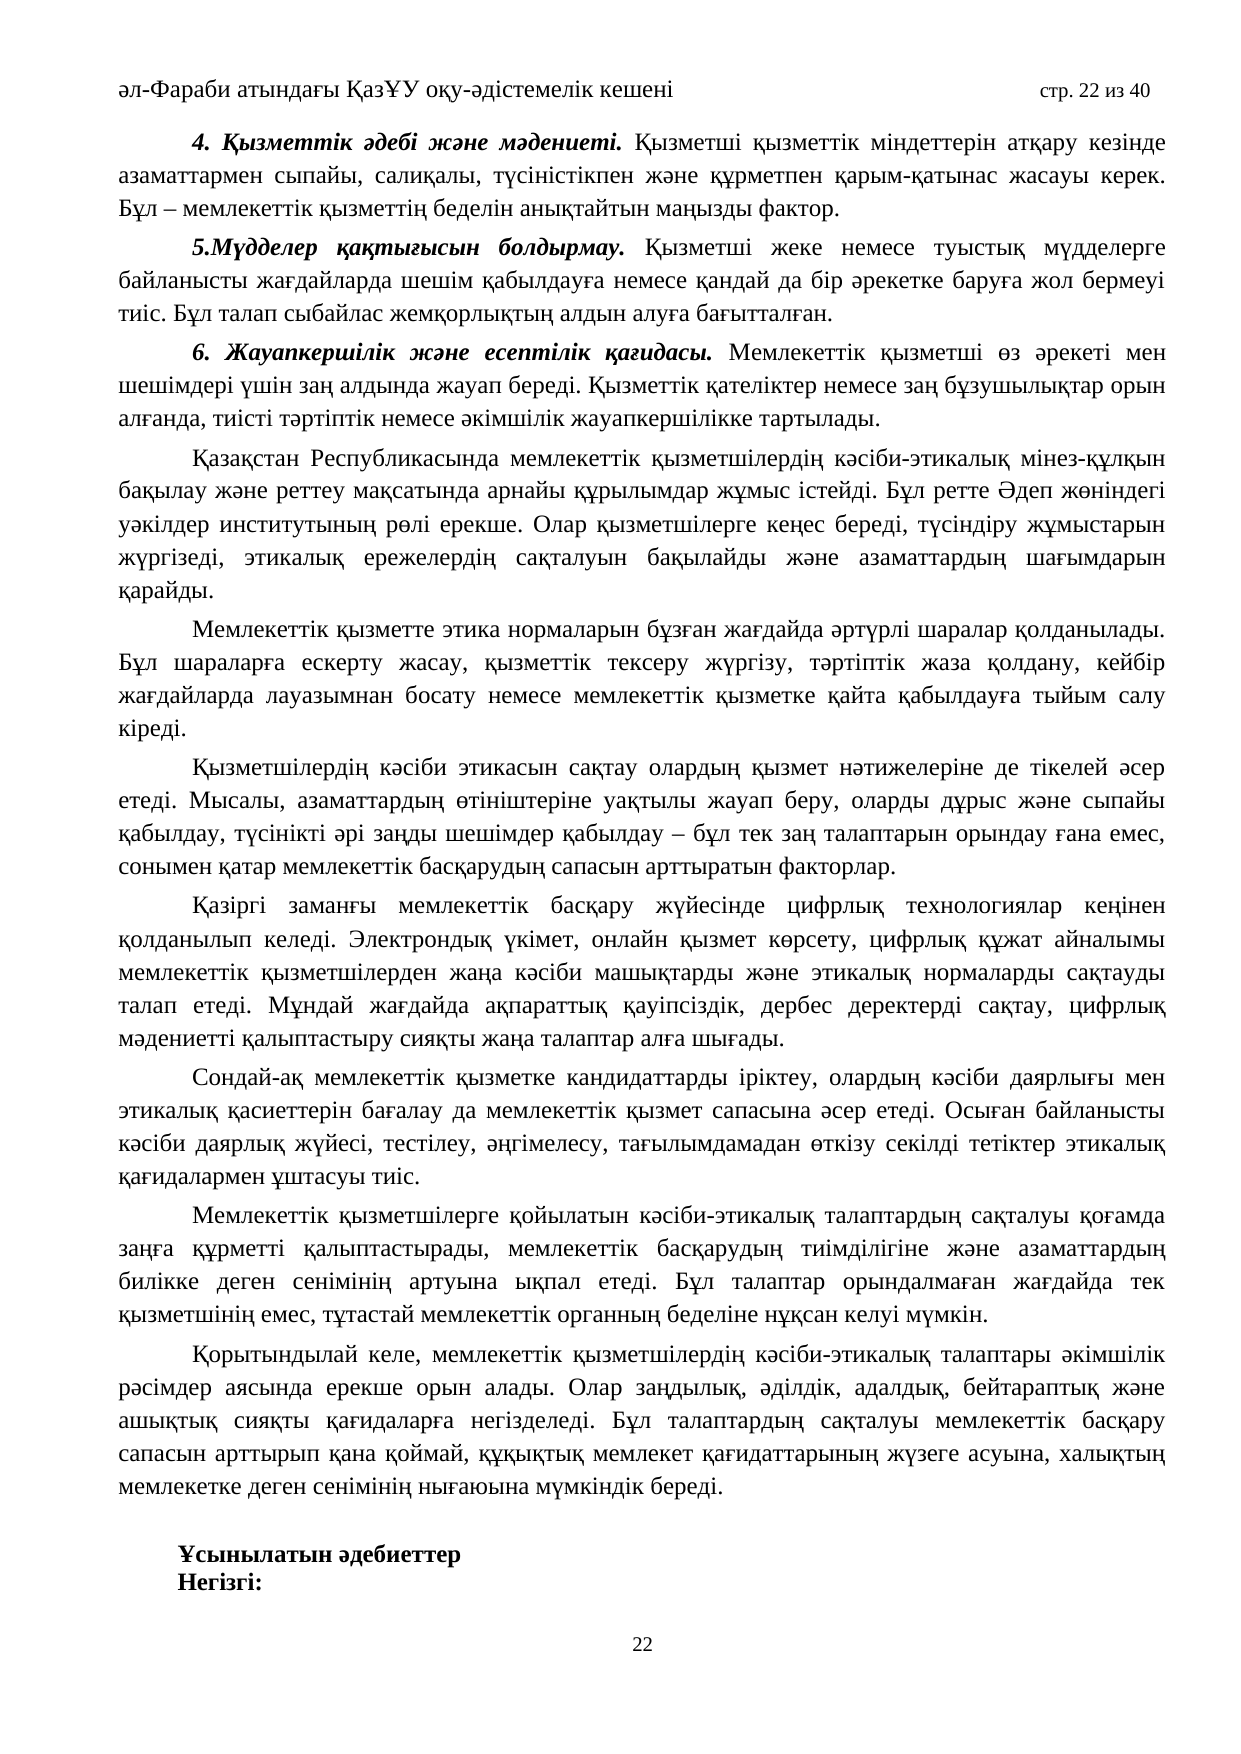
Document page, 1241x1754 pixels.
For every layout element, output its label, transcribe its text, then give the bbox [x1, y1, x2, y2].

text Сондай-ақ мемлекеттік қызметке кандидаттарды іріктеу, олардың кәсіби даярлығы мен этикалық қасиеттерін бағалау да мемлекеттік қызмет сапасына әсер етеді. Осыған байланысты кәсіби даярлық жүйесі, тестілеу, әңгімелесу, тағылымдамадан өткізу секілді тетіктер этикалық қағидалармен ұштасуы тиіс. [118, 1062, 1167, 1190]
text Қазіргі заманғы мемлекеттік басқару жүйесінде цифрлық технологиялар кеңінен қолданылып келеді. Электрондық үкімет, онлайн қызмет көрсету, цифрлық құжат айналымы мемлекеттік қызметшілерден жаңа кәсіби машықтарды және этикалық нормаларды сақтауды талап етеді. Мұндай жағдайда ақпараттық қауіпсіздік, дербес деректерді сақтау, цифрлық мәдениетті қалыптастыру сияқты жаңа талаптар алға шығады. [118, 891, 1167, 1051]
text Қазақстан Республикасында мемлекеттік қызметшілердің кәсіби-этикалық мінез-құлқын бақылау және реттеу мақсатында арнайы құрылымдар жұмыс істейді. Бұл ретте Әдеп жөніндегі уәкілдер институтының рөлі ерекше. Олар қызметшілерге кеңес береді, түсіндіру жұмыстарын жүргізеді, этикалық ережелердің сақталуын бақылайды және азаматтардың шағымдарын қарайды. [118, 443, 1167, 603]
text Негізгі: [118, 1567, 1169, 1596]
text Қорытындылай келе, мемлекеттік қызметшілердің кәсіби-этикалық талаптары әкімшілік рәсімдер аясында ерекше орын алады. Олар заңдылық, әділдік, адалдық, бейтараптық және ашықтық сияқты қағидаларға негізделеді. Бұл талаптардың сақталуы мемлекеттік басқару сапасын арттырып қана қоймай, құқықтық мемлекет қағидаттарының жүзеге асуына, халықтың мемлекетке деген сенімінің нығаюына мүмкіндік береді. [118, 1339, 1167, 1499]
text 5.Мүдделер қақтығысын болдырмау. Қызметші жеке немесе туыстық мүдделерге байланысты жағдайларда шешім қабылдауға немесе қандай да бір әрекетке баруға жол бермеуі тиіс. Бұл талап сыбайлас жемқорлықтың алдын алуға бағытталған. [118, 232, 1167, 327]
text Қызметшілердің кәсіби этикасын сақтау олардың қызмет нәтижелеріне де тікелей әсер етеді. Мысалы, азаматтардың өтініштеріне уақтылы жауап беру, оларды дұрыс және сыпайы қабылдау, түсінікті әрі заңды шешімдер қабылдау – бұл тек заң талаптарын орындау ғана емес, сонымен қатар мемлекеттік басқарудың сапасын арттыратын факторлар. [118, 752, 1167, 880]
text 4. Қызметтік әдебі және мәдениеті. Қызметші қызметтік міндеттерін атқару кезінде азаматтармен сыпайы, салиқалы, түсіністікпен және құрметпен қарым-қатынас жасауы керек. Бұл – мемлекеттік қызметтің беделін анықтайтын маңызды фактор. [118, 127, 1167, 221]
text Мемлекеттік қызметте этика нормаларын бұзған жағдайда әртүрлі шаралар қолданылады. Бұл шараларға ескерту жасау, қызметтік тексеру жүргізу, тәртіптік жаза қолдану, кейбір жағдайларда лауазымнан босату немесе мемлекеттік қызметке қайта қабылдауға тыйым салу кіреді. [118, 614, 1167, 742]
text 6. Жауапкершілік және есептілік қағидасы. Мемлекеттік қызметші өз әрекеті мен шешімдері үшін заң алдында жауап береді. Қызметтік қателіктер немесе заң бұзушылықтар орын алғанда, тиісті тәртіптік немесе әкімшілік жауапкершілікке тартылады. [118, 337, 1167, 432]
text Ұсынылатын әдебиеттер [118, 1539, 1167, 1567]
text Мемлекеттік қызметшілерге қойылатын кәсіби-этикалық талаптардың сақталуы қоғамда заңға құрметті қалыптастырады, мемлекеттік басқарудың тиімділігіне және азаматтардың билікке деген сенімінің артуына ықпал етеді. Бұл талаптар орындалмаған жағдайда тек қызметшінің емес, тұтастай мемлекеттік органның беделіне нұқсан келуі мүмкін. [118, 1200, 1167, 1328]
